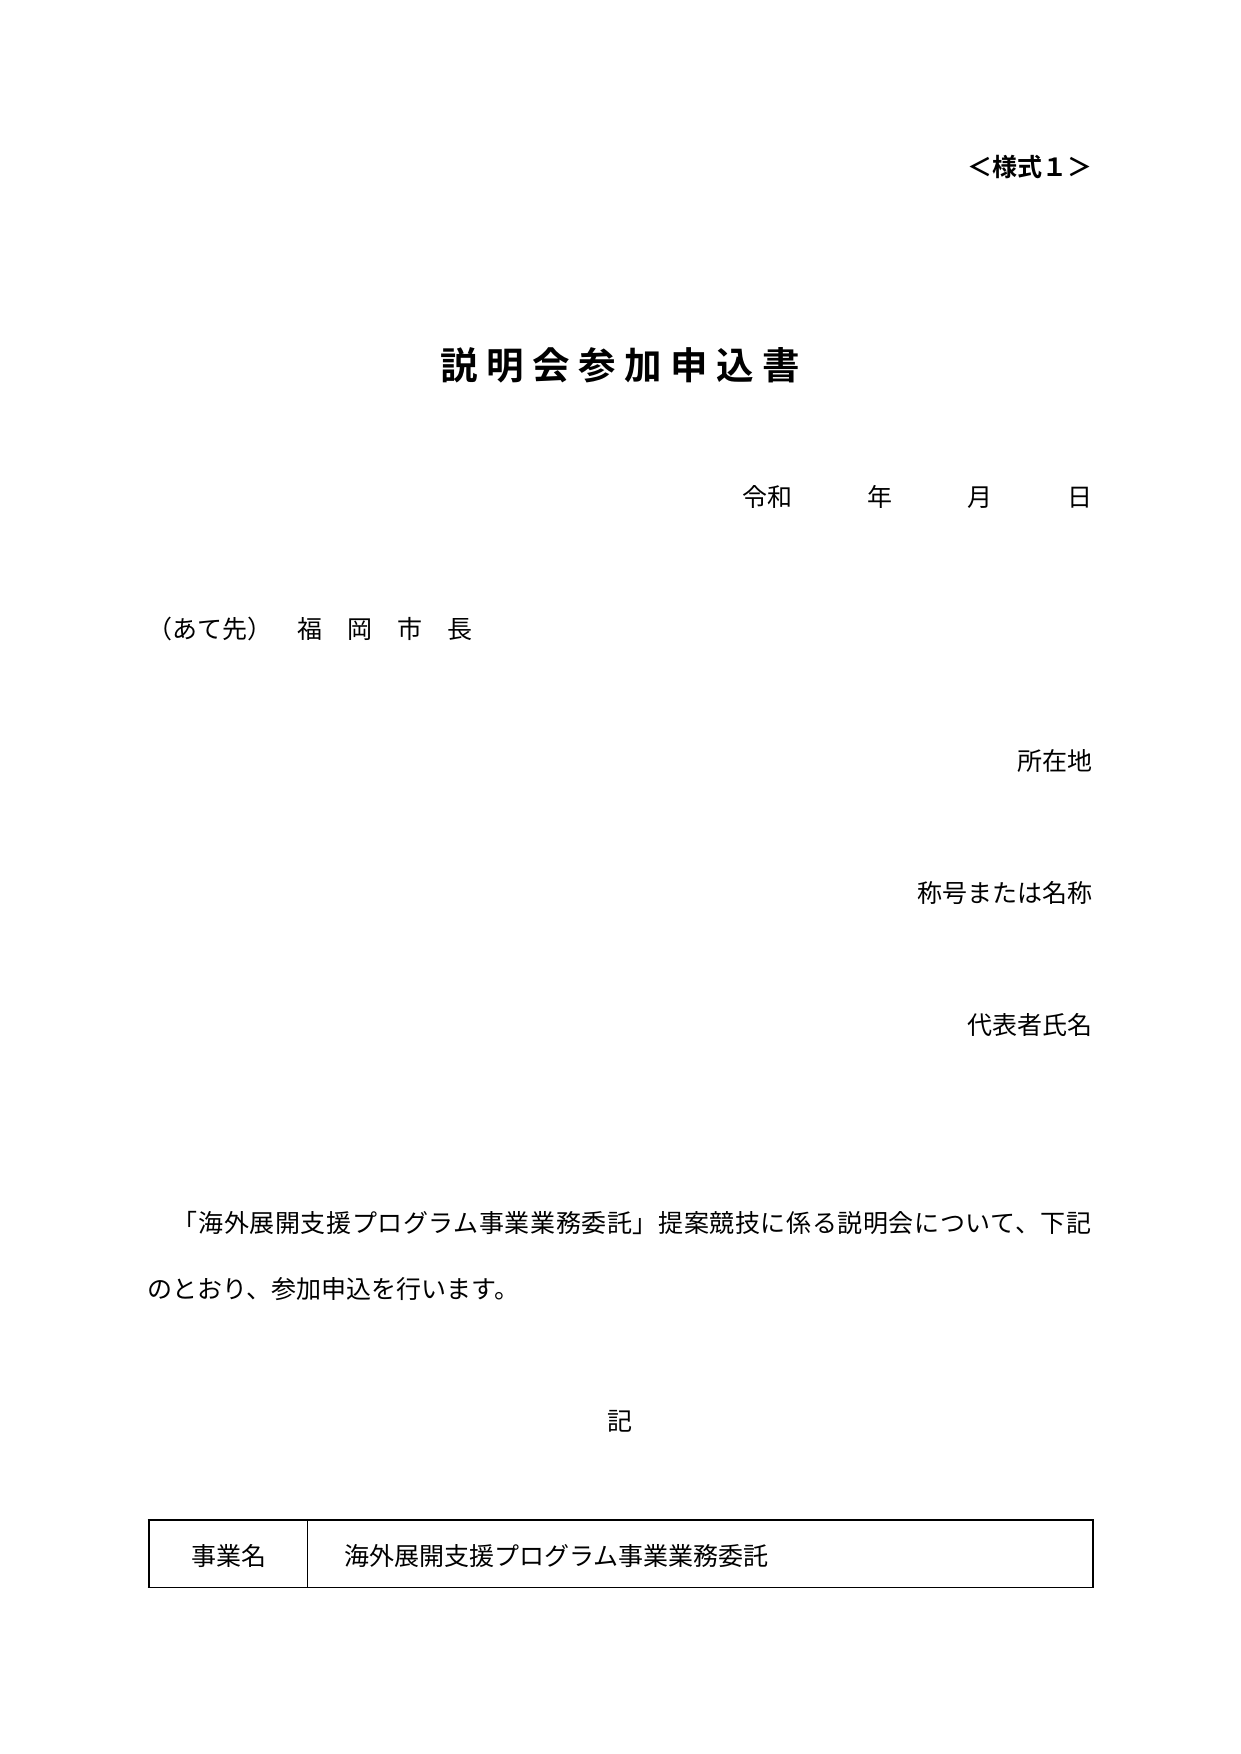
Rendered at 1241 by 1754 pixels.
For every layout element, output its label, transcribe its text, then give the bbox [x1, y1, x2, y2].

table_header 海外展開支援プログラム事業業務委託 [308, 1521, 1092, 1587]
text 称号または名称 [148, 859, 1092, 925]
text 代表者氏名 [148, 991, 1092, 1057]
text ＜様式１＞ [148, 132, 1092, 198]
text 所在地 [148, 727, 1092, 793]
text 「海外展開支援プログラム事業業務委託」提案競技に係る説明会について、下記のとおり、参加申込を行います。 [148, 1189, 1092, 1321]
subtitle 記 [148, 1387, 1092, 1453]
table_header 事業名 [150, 1521, 307, 1587]
text （あて先） 福 岡 市 長 [148, 594, 1092, 661]
text 令和 年 月 日 [148, 462, 1092, 528]
text 説 明 会 参 加 申 込 書 [148, 330, 1092, 396]
